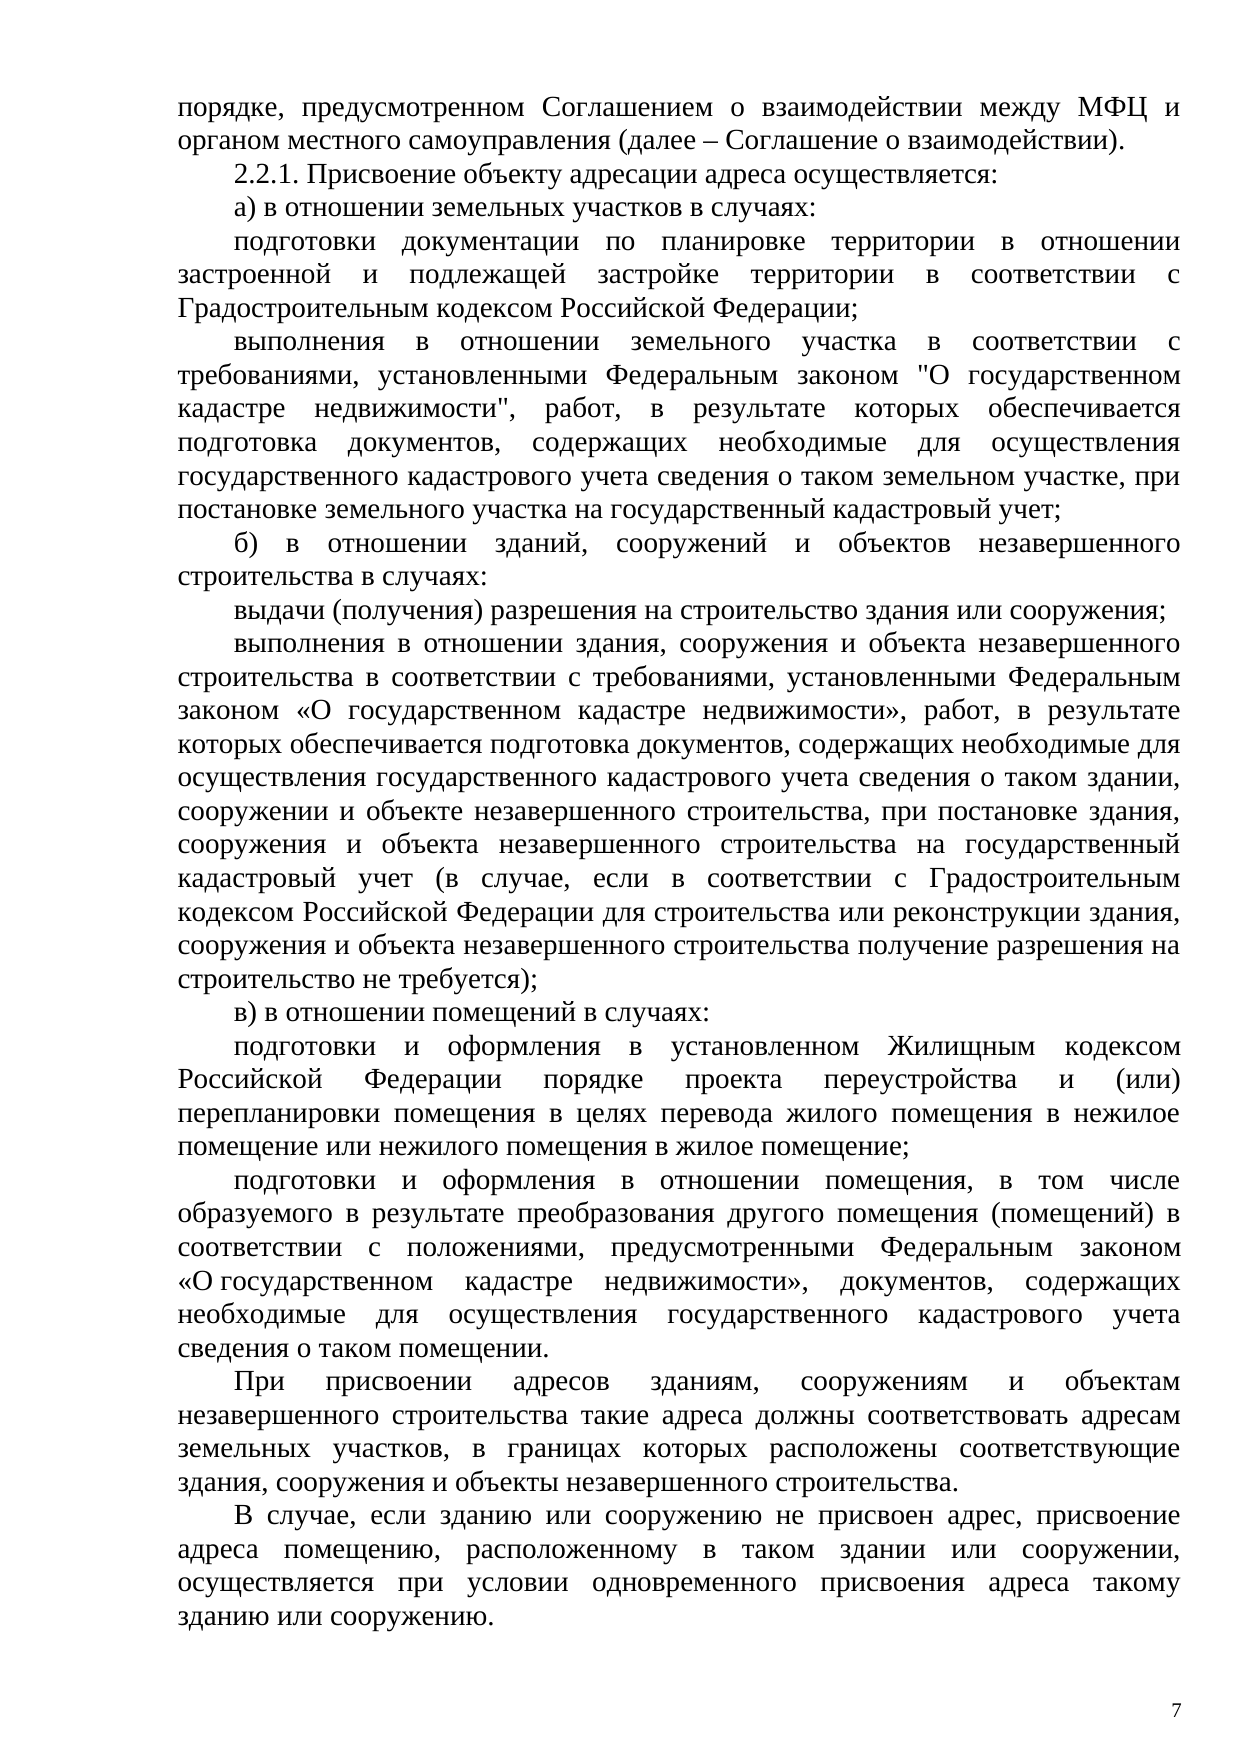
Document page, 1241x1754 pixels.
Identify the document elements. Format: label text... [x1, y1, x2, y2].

text подготовки и оформления в отношении помещения, в том числе образуемого в результате преобразования другого помещения (помещений) в соответствии с положениями, предусмотренными Федеральным законом «О государственном кадастре недвижимости», документов, содержащих необходимые для осуществления государственного кадастрового учета сведения о таком помещении. [177, 1162, 1181, 1363]
text выполнения в отношении земельного участка в соответствии с требованиями, установленными Федеральным законом "О государственном кадастре недвижимости", работ, в результате которых обеспечивается подготовка документов, содержащих необходимые для осуществления государственного кадастрового учета сведения о таком земельном участке, при постановке земельного участка на государственный кадастровый учет; [177, 323, 1181, 525]
text 2.2.1. Присвоение объекту адресации адреса осуществляется: [177, 156, 1181, 189]
text б) в отношении зданий, сооружений и объектов незавершенного строительства в случаях: [177, 525, 1181, 592]
text При присвоении адресов зданиям, сооружениям и объектам незавершенного строительства такие адреса должны соответствовать адресам земельных участков, в границах которых расположены соответствующие здания, сооружения и объекты незавершенного строительства. [177, 1363, 1181, 1497]
text выполнения в отношении здания, сооружения и объекта незавершенного строительства в соответствии с требованиями, установленными Федеральным законом «О государственном кадастре недвижимости», работ, в результате которых обеспечивается подготовка документов, содержащих необходимые для осуществления государственного кадастрового учета сведения о таком здании, сооружении и объекте незавершенного строительства, при постановке здания, сооружения и объекта незавершенного строительства на государственный кадастровый учет (в случае, если в соответствии с Градостроительным кодексом Российской Федерации для строительства или реконструкции здания, сооружения и объекта незавершенного строительства получение разрешения на строительство не требуется); [177, 625, 1181, 994]
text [177, 89, 1181, 156]
text выдачи (получения) разрешения на строительство здания или сооружения; [177, 592, 1181, 625]
text В случае, если зданию или сооружению не присвоен адрес, присвоение адреса помещению, расположенному в таком здании или сооружении, осуществляется при условии одновременного присвоения адреса такому зданию или сооружению. [177, 1497, 1181, 1632]
text подготовки и оформления в установленном Жилищным кодексом Российской Федерации порядке проекта переустройства и (или) перепланировки помещения в целях перевода жилого помещения в нежилое помещение или нежилого помещения в жилое помещение; [177, 1028, 1181, 1162]
text подготовки документации по планировке территории в отношении застроенной и подлежащей застройке территории в соответствии с Градостроительным кодексом Российской Федерации; [177, 223, 1181, 323]
text в) в отношении помещений в случаях: [177, 994, 1181, 1028]
text а) в отношении земельных участков в случаях: [177, 189, 1181, 223]
